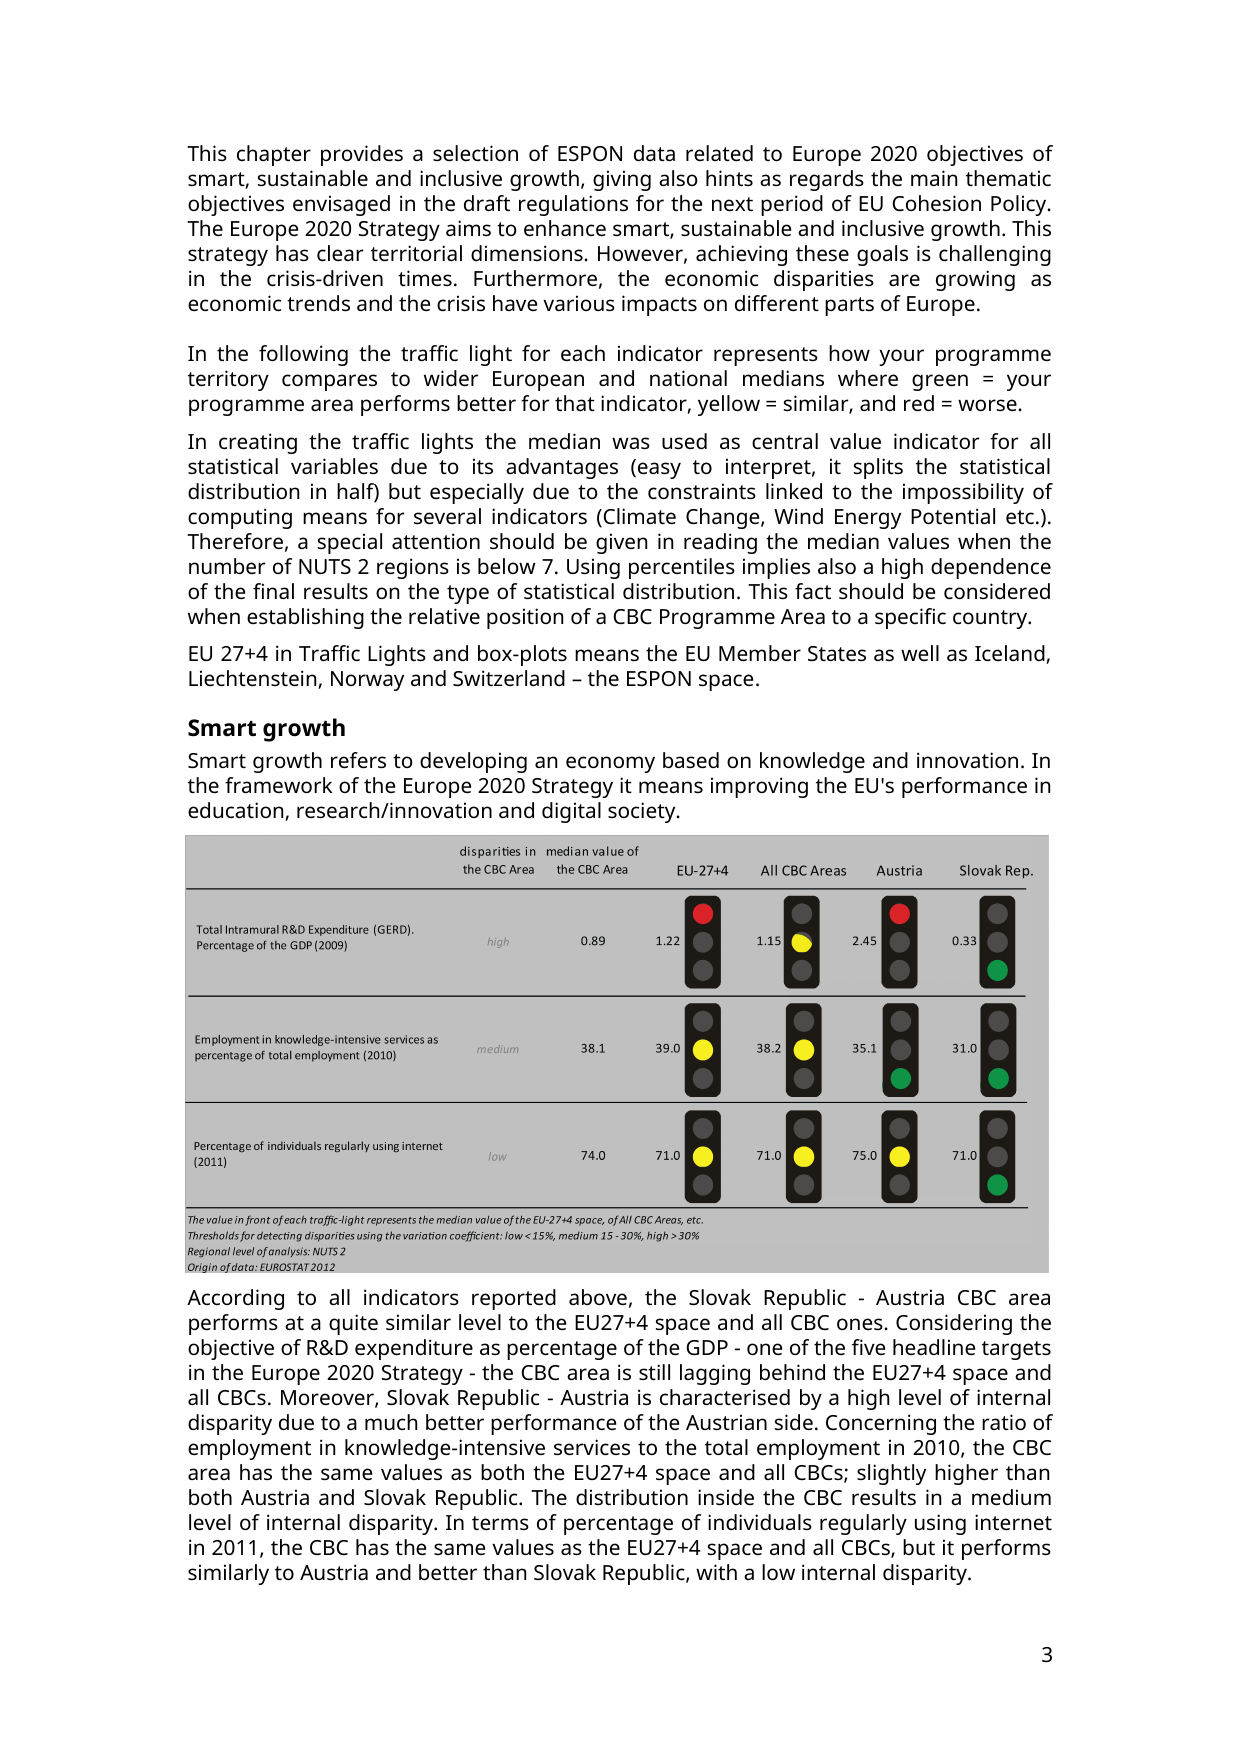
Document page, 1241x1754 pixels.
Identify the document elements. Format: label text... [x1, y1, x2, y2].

picture [184, 834, 1050, 1272]
text In the following the traffic light for each indicator represents how your programme territory compares to wider European and national medians where green = your programme area performs better for that indicator, yellow = similar, and red = worse. [187, 342, 1053, 417]
text EU 27+4 in Traffic Lights and box-plots means the EU Member States as well as Iceland, Liechtenstein, Norway and Switzerland – the ESPON space. [187, 642, 1053, 692]
text This chapter provides a selection of ESPON data related to Europe 2020 objectives of smart, sustainable and inclusive growth, giving also hints as regards the main thematic objectives envisaged in the draft regulations for the next period of EU Cohesion Policy. The Europe 2020 Strategy aims to enhance smart, sustainable and inclusive growth. This strategy has clear territorial dimensions. However, achieving these goals is challenging in the crisis-driven times. Furthermore, the economic disparities are growing as economic trends and the crisis have various impacts on different parts of Europe. [187, 142, 1053, 317]
text In creating the traffic lights the median was used as central value indicator for all statistical variables due to its advantages (easy to interpret, it splits the statistical distribution in half) but especially due to the constraints linked to the impossibility of computing means for several indicators (Climate Change, Wind Energy Potential etc.). Therefore, a special attention should be given in reading the median values when the number of NUTS 2 regions is below 7. Using percentiles implies also a high dependence of the final results on the type of statistical distribution. This fact should be considered when establishing the relative position of a CBC Programme Area to a specific country. [187, 429, 1053, 629]
text Smart growth refers to developing an economy based on knowledge and innovation. In the framework of the Europe 2020 Strategy it means improving the EU's performance in education, research/innovation and digital society. [187, 748, 1053, 823]
subtitle Smart growth [187, 717, 1053, 742]
